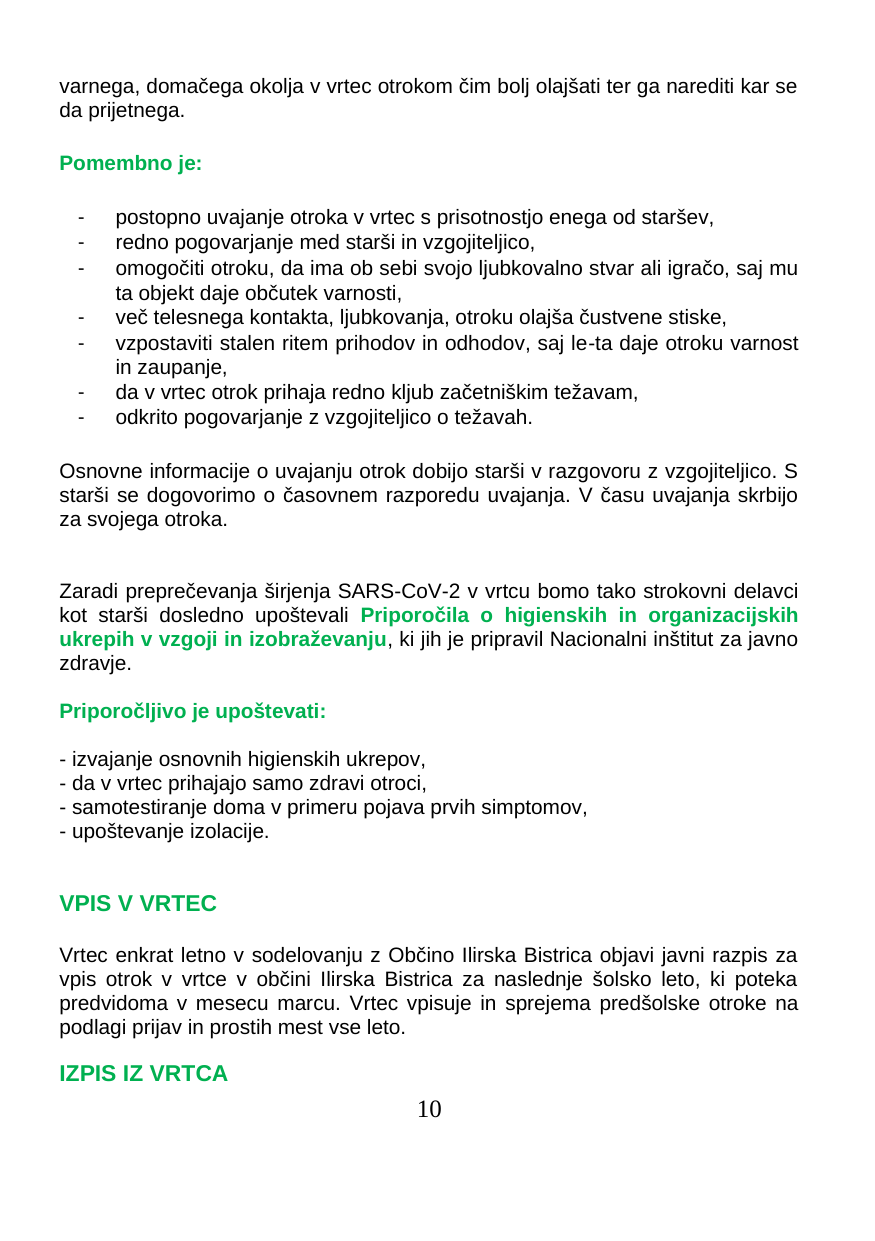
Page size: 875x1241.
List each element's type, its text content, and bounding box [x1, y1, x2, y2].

list vzpostaviti stalen ritem prihodov in odhodov, saj le-ta daje otroku varnost in zaupanje, [78, 330, 799, 379]
text - upoštevanje izolacije. [59, 818, 799, 842]
list več telesnega kontakta, ljubkovanja, otroku olajša čustvene stiske, [78, 304, 799, 330]
text VPIS V VRTEC [59, 890, 799, 917]
text - izvajanje osnovnih higienskih ukrepov, [59, 747, 799, 771]
text Zaradi preprečevanja širjenja SARS-CoV-2 v vrtcu bomo tako strokovni delavci kot starši dosledno upoštevali Priporočila o higienskih in organizacijskih ukrepih v vzgoji in izobraževanju, ki jih je pripravil Nacionalni inštitut za javno zdravje. [59, 579, 799, 675]
text Vrtec enkrat letno v sodelovanju z Občino Ilirska Bistrica objavi javni razpis za vpis otrok v vrtce v občini Ilirska Bistrica za naslednje šolsko leto, ki poteka predvidoma v mesecu marcu. Vrtec vpisuje in sprejema predšolske otroke na podlagi prijav in prostih mest vse leto. [59, 943, 799, 1039]
text Pomembno je: [59, 151, 799, 175]
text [59, 74, 799, 122]
text - samotestiranje doma v primeru pojava prvih simptomov, [59, 794, 799, 818]
list odkrito pogovarjanje z vzgojiteljico o težavah. [78, 404, 799, 430]
list redno pogovarjanje med starši in vzgojiteljico, [78, 229, 799, 255]
text - da v vrtec prihajajo samo zdravi otroci, [59, 771, 799, 794]
list da v vrtec otrok prihaja redno kljub začetniškim težavam, [78, 379, 799, 404]
text Osnovne informacije o uvajanju otrok dobijo starši v razgovoru z vzgojiteljico. S starši se dogovorimo o časovnem razporedu uvajanja. V času uvajanja skrbijo za svojega otroka. [59, 459, 799, 531]
text IZPIS IZ VRTCA [59, 1060, 799, 1086]
list postopno uvajanje otroka v vrtec s prisotnostjo enega od staršev, [78, 204, 799, 229]
text Priporočljivo je upoštevati: [59, 699, 799, 723]
list omogočiti otroku, da ima ob sebi svojo ljubkovalno stvar ali igračo, saj mu ta objekt daje občutek varnosti, [78, 255, 799, 304]
